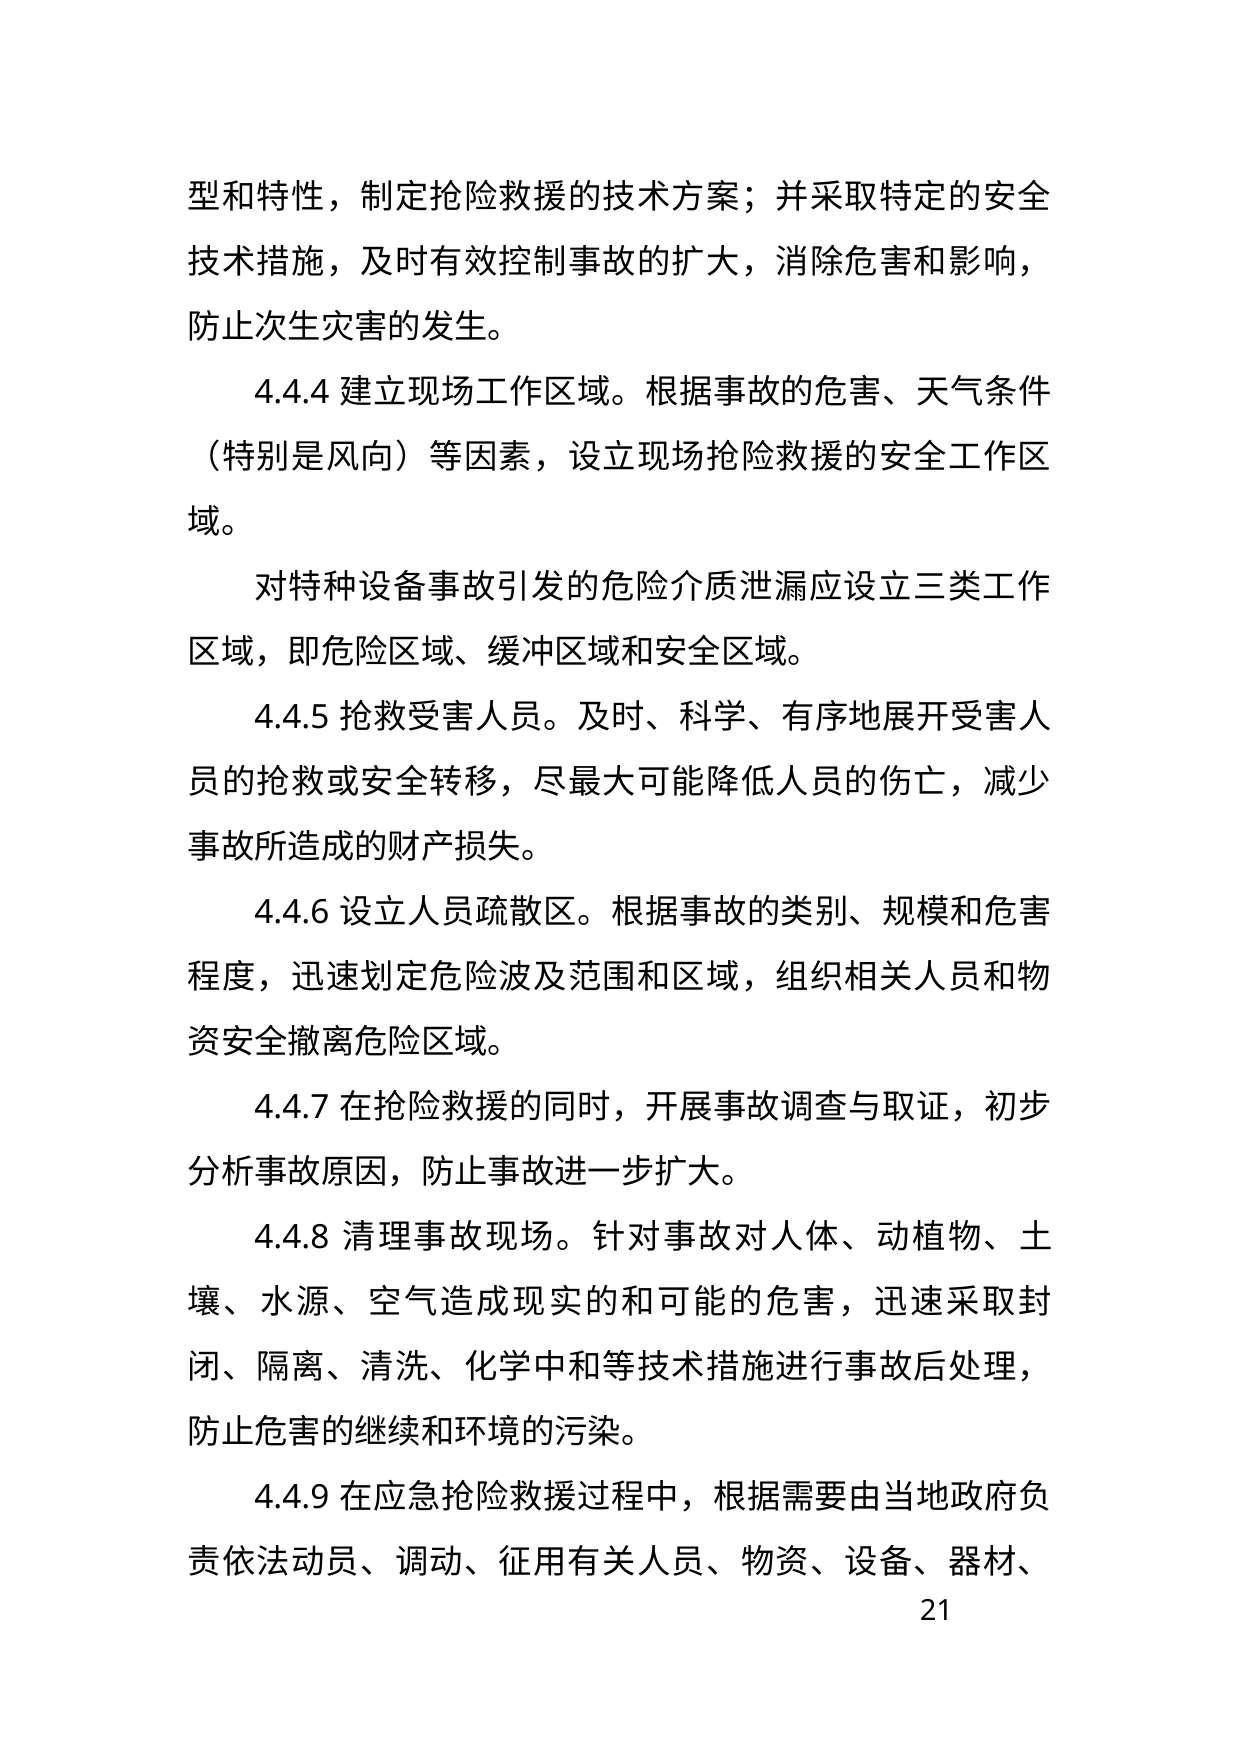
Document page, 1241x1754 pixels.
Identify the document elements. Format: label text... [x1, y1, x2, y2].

text 4.4.8 清理事故现场。针对事故对人体、动植物、土壤、水源、空气造成现实的和可能的危害，迅速采取封闭、隔离、清洗、化学中和等技术措施进行事故后处理，防止危害的继续和环境的污染。 [187, 1202, 1053, 1462]
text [187, 162, 1053, 357]
text 4.4.7 在抢险救援的同时，开展事故调查与取证，初步分析事故原因，防止事故进一步扩大。 [187, 1072, 1053, 1202]
text 4.4.4 建立现场工作区域。根据事故的危害、天气条件（特别是风向）等因素，设立现场抢险救援的安全工作区域。 [187, 357, 1053, 552]
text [187, 1462, 1053, 1592]
text 4.4.5 抢救受害人员。及时、科学、有序地展开受害人员的抢救或安全转移，尽最大可能降低人员的伤亡，减少事故所造成的财产损失。 [187, 682, 1053, 877]
text 对特种设备事故引发的危险介质泄漏应设立三类工作区域，即危险区域、缓冲区域和安全区域。 [187, 552, 1053, 682]
text 4.4.6 设立人员疏散区。根据事故的类别、规模和危害程度，迅速划定危险波及范围和区域，组织相关人员和物资安全撤离危险区域。 [187, 877, 1053, 1072]
